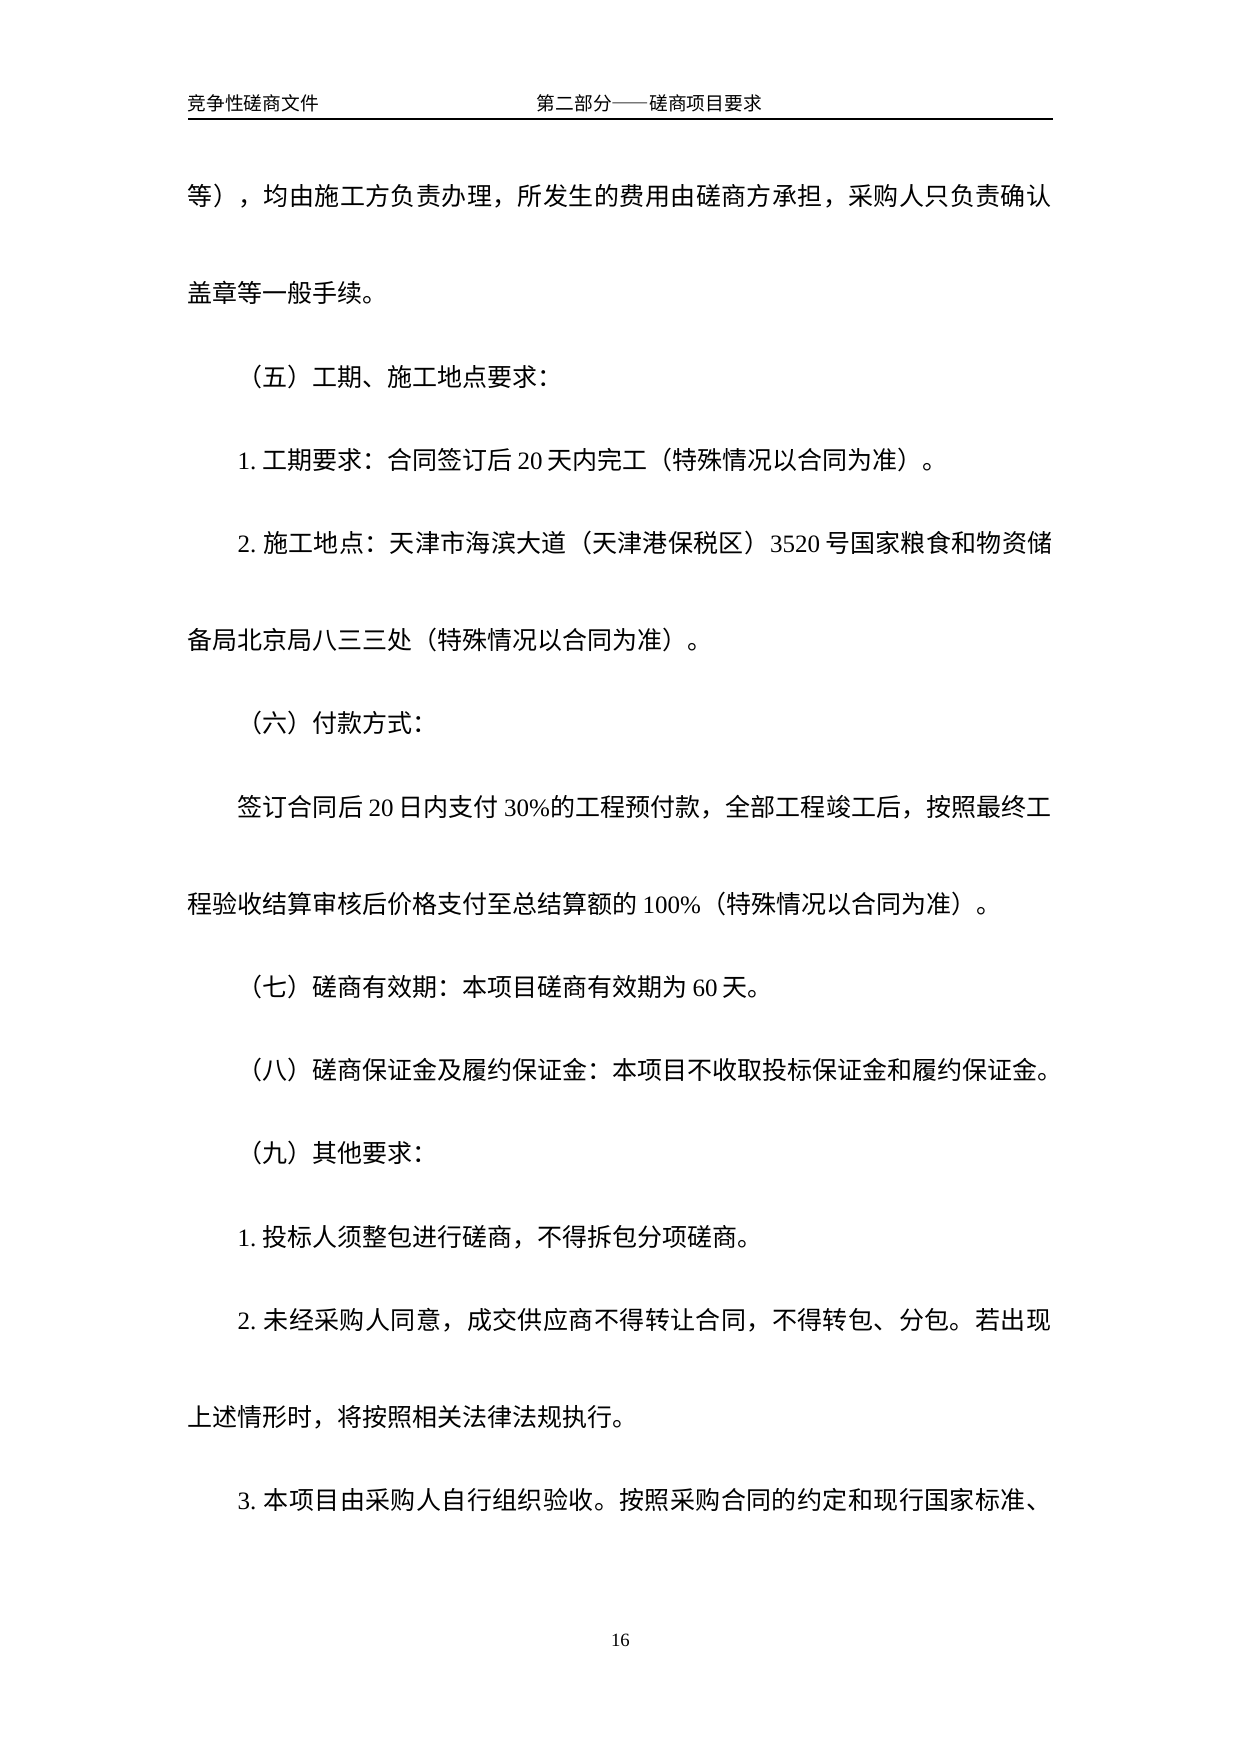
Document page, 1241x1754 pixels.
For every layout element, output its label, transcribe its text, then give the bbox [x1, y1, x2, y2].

text （八）磋商保证金及履约保证金：本项目不收取投标保证金和履约保证金。 [187, 1036, 1053, 1101]
text （五）工期、施工地点要求： [187, 343, 1053, 408]
text 1. 工期要求：合同签订后20天内完工（特殊情况以合同为准）。 [187, 426, 1053, 491]
text 签订合同后20日内支付30%的工程预付款，全部工程竣工后，按照最终工程验收结算审核后价格支付至总结算额的100%（特殊情况以合同为准）。 [187, 773, 1053, 935]
text （七）磋商有效期：本项目磋商有效期为60天。 [187, 953, 1053, 1018]
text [187, 1466, 1053, 1531]
text 2. 施工地点：天津市海滨大道（天津港保税区）3520号国家粮食和物资储备局北京局八三三处（特殊情况以合同为准）。 [187, 509, 1053, 671]
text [187, 162, 1053, 324]
text （九）其他要求： [187, 1119, 1053, 1184]
text 2. 未经采购人同意，成交供应商不得转让合同，不得转包、分包。若出现上述情形时，将按照相关法律法规执行。 [187, 1286, 1053, 1448]
text （六）付款方式： [187, 689, 1053, 754]
text 1. 投标人须整包进行磋商，不得拆包分项磋商。 [187, 1203, 1053, 1268]
